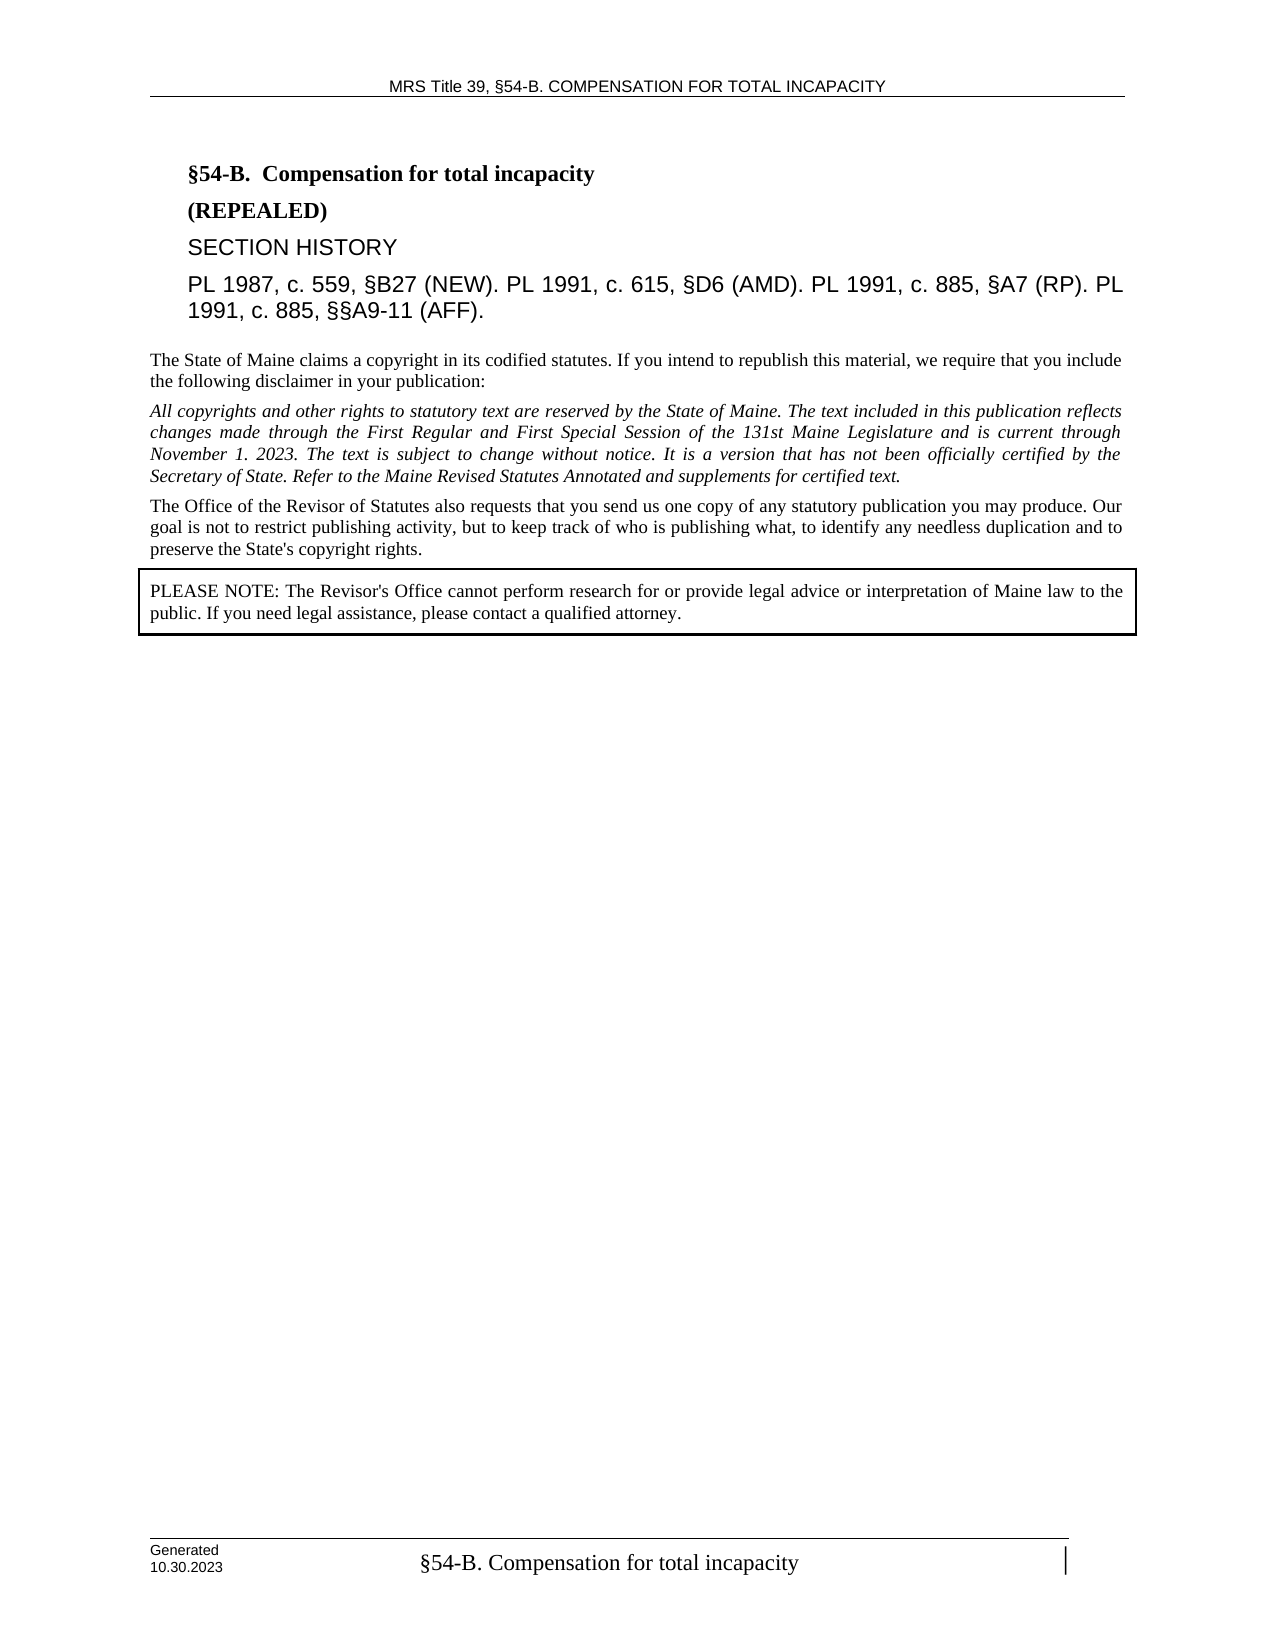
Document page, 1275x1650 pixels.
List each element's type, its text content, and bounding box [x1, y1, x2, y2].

text The State of Maine claims a copyright in its codified statutes. If you intend to republish this material, we require that you include the following disclaimer in your publication: [150, 348, 1125, 392]
text §54-B. Compensation for total incapacity [187, 160, 1125, 187]
text (REPEALED) [187, 197, 1125, 223]
text PL 1987, c. 559, §B27 (NEW). PL 1991, c. 615, §D6 (AMD). PL 1991, c. 885, §A7 (RP). PL 1991, c. 885, §§A9-11 (AFF). [187, 271, 1125, 323]
text The Office of the Revisor of Statutes also requests that you send us one copy of any statutory publication you may produce. Our goal is not to restrict publishing activity, but to keep track of who is publishing what, to identify any needless duplication and to preserve the State's copyright rights. [150, 494, 1125, 559]
text PLEASE NOTE: The Revisor's Office cannot perform research for or provide legal advice or interpretation of Maine law to the public. If you need legal assistance, please contact a qualified attorney. [140, 570, 1135, 633]
text All copyrights and other rights to statutory text are reserved by the State of Maine. The text included in this publication reflects changes made through the First Regular and First Special Session of the 131st Maine Legislature and is current through November 1. 2023 . The text is subject to change without notice. It is a version that has not been officially certified by the Secretary of State. Refer to the Maine Revised Statutes Annotated and supplements for certified text. [150, 400, 1125, 486]
text SECTION HISTORY [187, 234, 1125, 260]
